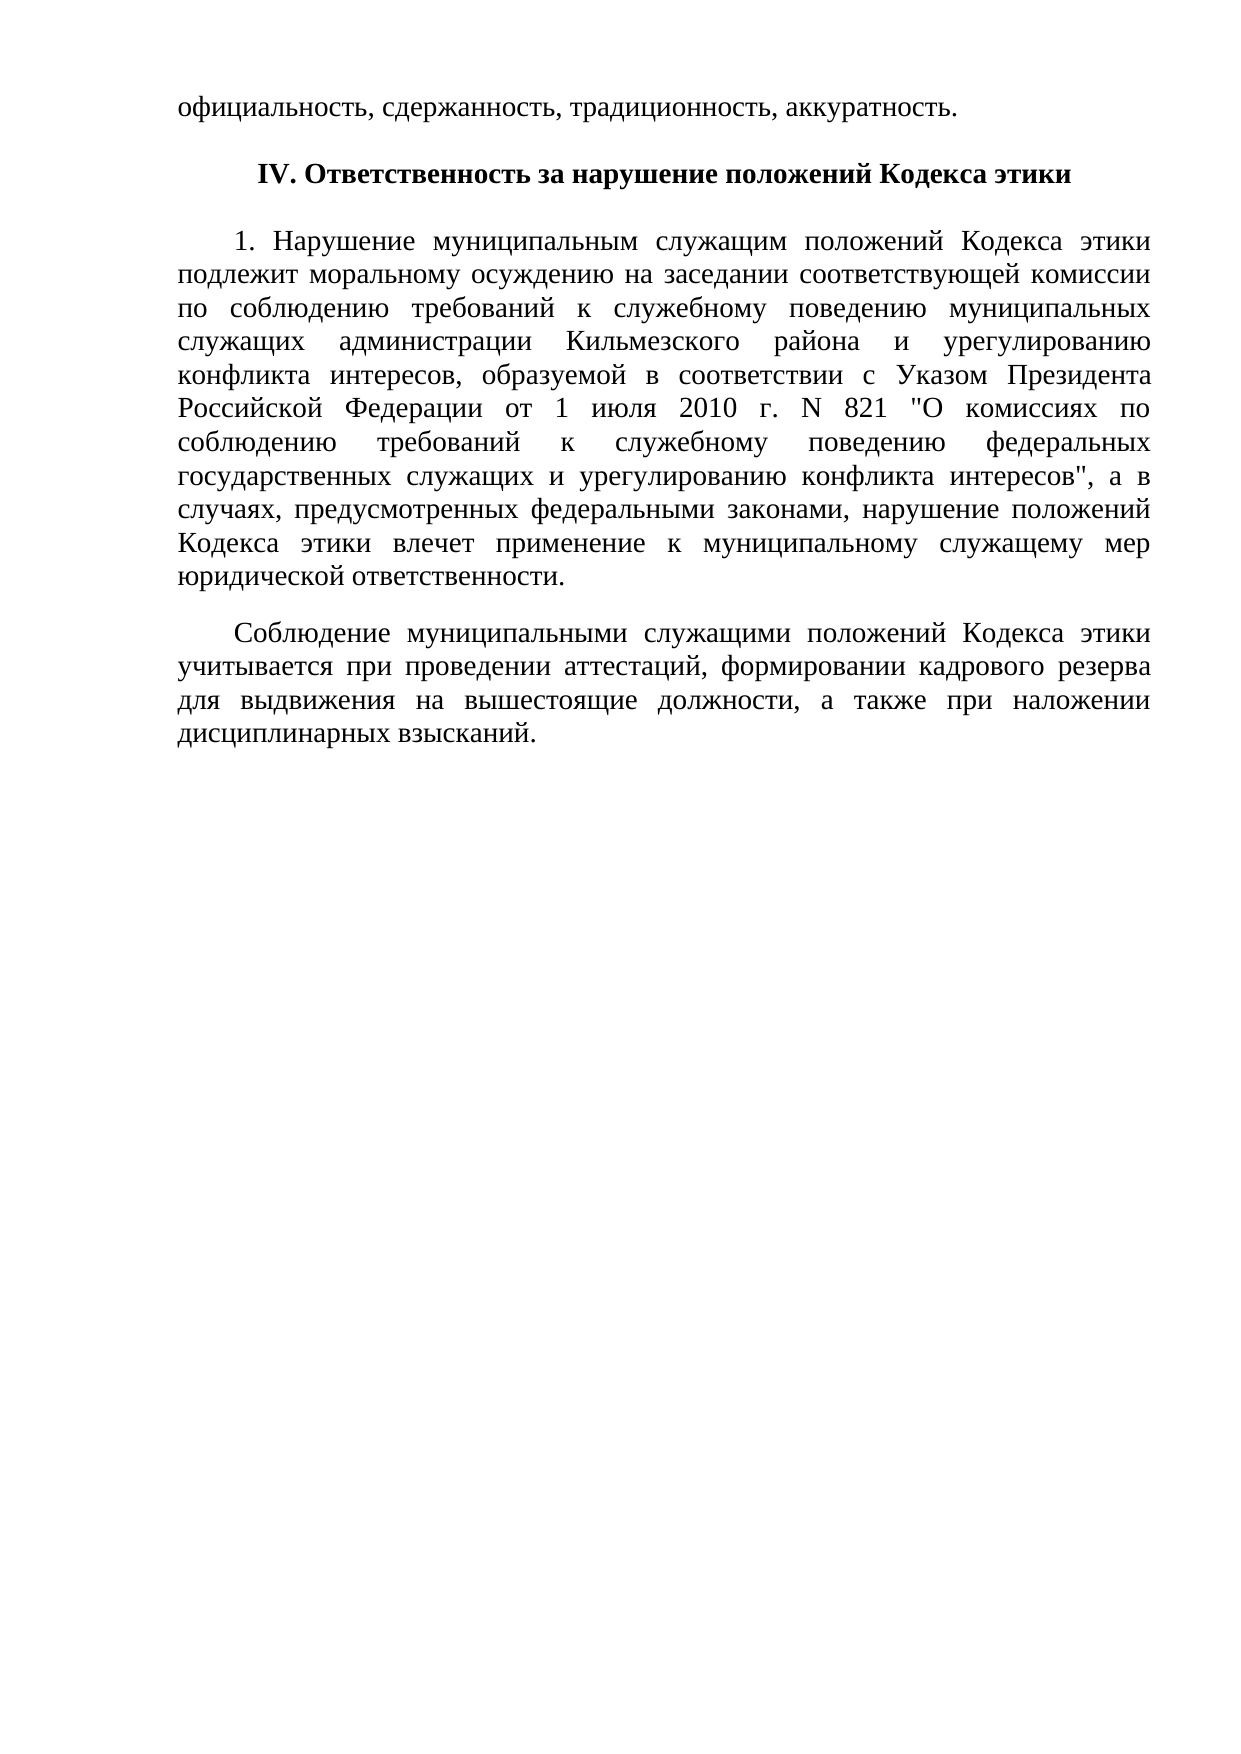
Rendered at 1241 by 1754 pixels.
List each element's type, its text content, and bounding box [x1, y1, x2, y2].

text IV. Ответственность за нарушение положений Кодекса этики [177, 156, 1152, 189]
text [177, 89, 1152, 122]
text Соблюдение муниципальными служащими положений Кодекса этики учитывается при проведении аттестаций, формировании кадрового резерва для выдвижения на вышестоящие должности, а также при наложении дисциплинарных взысканий. [177, 615, 1152, 749]
text 1. Нарушение муниципальным служащим положений Кодекса этики подлежит моральному осуждению на заседании соответствующей комиссии по соблюдению требований к служебному поведению муниципальных служащих администрации Кильмезского района и урегулированию конфликта интересов, образуемой в соответствии с Указом Президента Российской Федерации от 1 июля 2010 г. N 821 "О комиссиях по соблюдению требований к служебному поведению федеральных государственных служащих и урегулированию конфликта интересов", а в случаях, предусмотренных федеральными законами, нарушение положений Кодекса этики влечет применение к муниципальному служащему мер юридической ответственности. [177, 223, 1152, 592]
